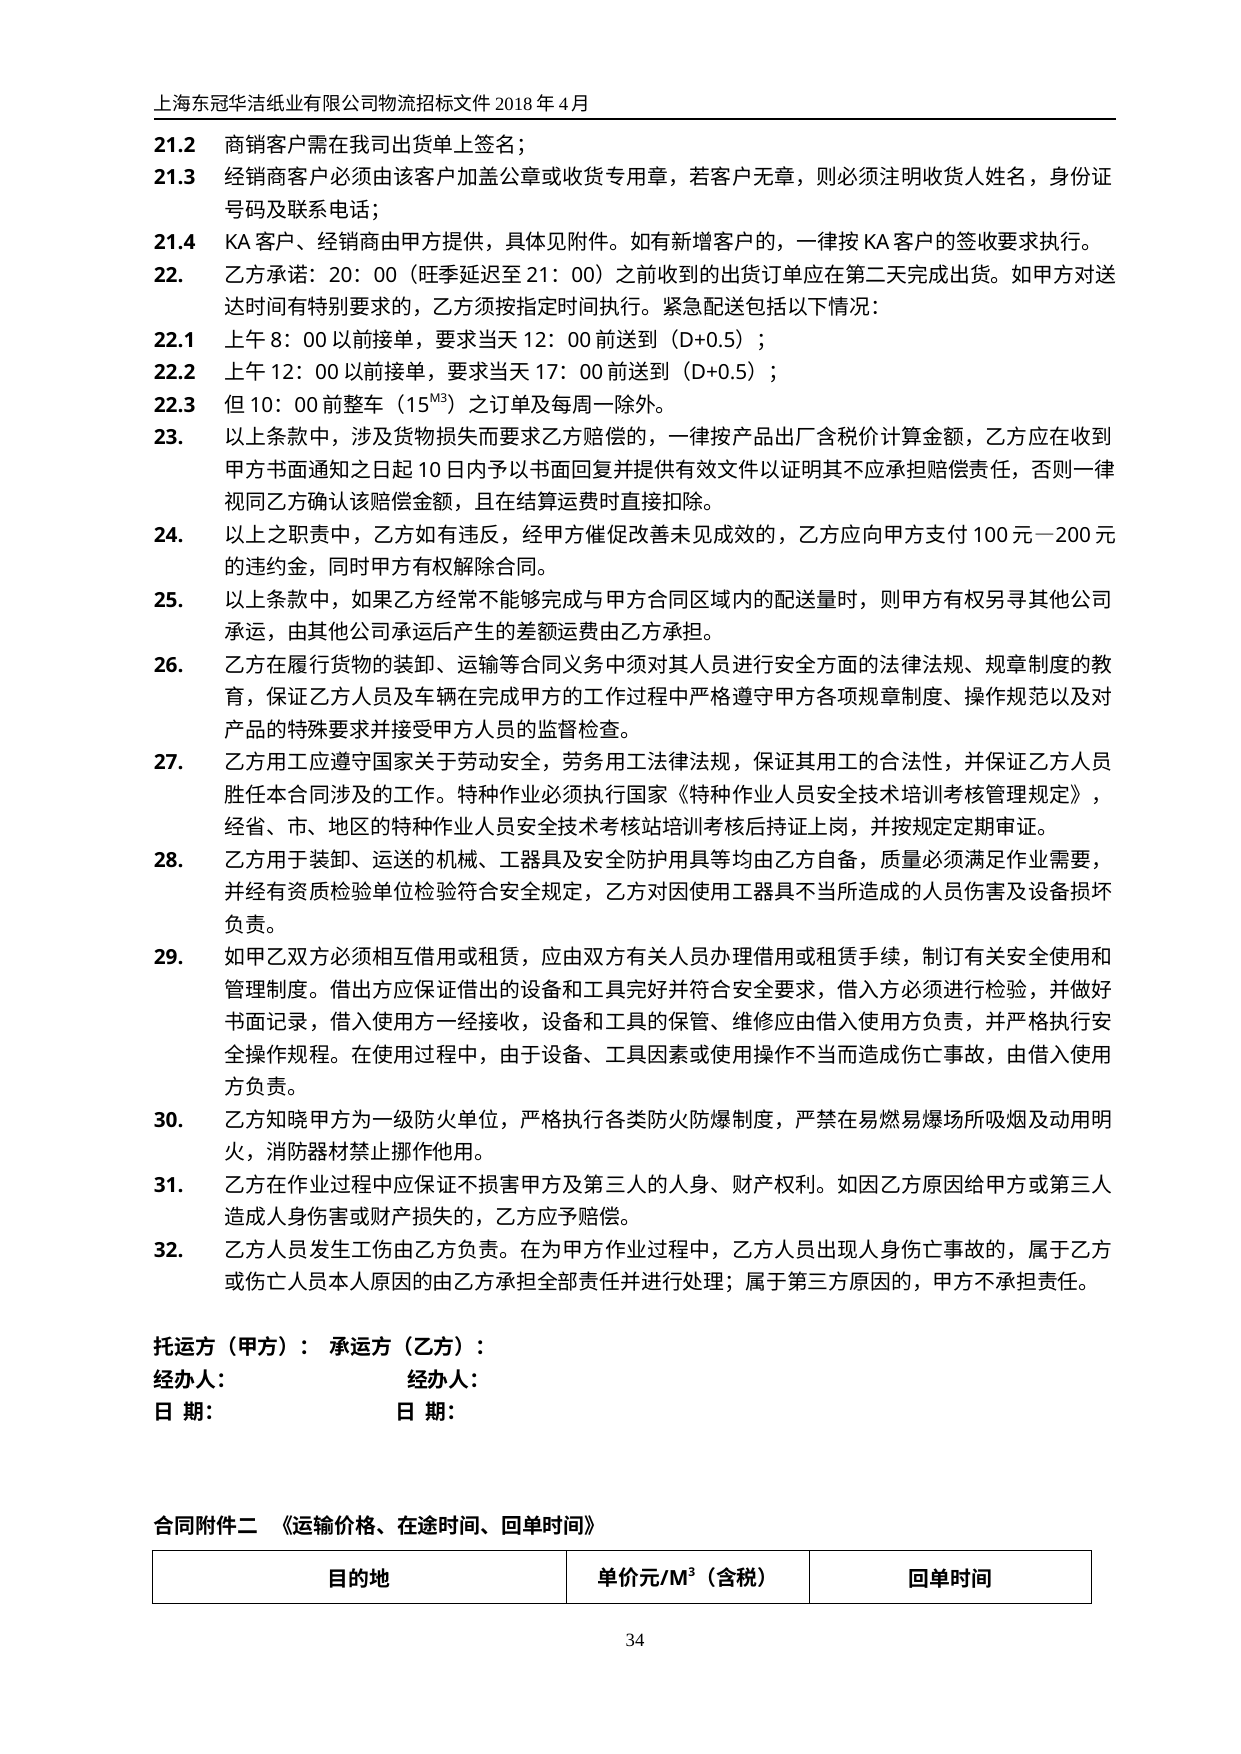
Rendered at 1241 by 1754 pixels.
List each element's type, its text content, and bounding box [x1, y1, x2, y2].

table_header 目的地 [153, 1551, 566, 1602]
list 乙方用于装卸、运送的机械、工器具及安全防护用具等均由乙方自备，质量必须满足作业需要，并经有资质检验单位检验符合安全规定，乙方对因使用工器具不当所造成的人员伤害及设备损坏负责。 [153, 842, 1116, 939]
text 经办人： 经办人： [153, 1362, 1116, 1394]
text 托运方（甲方）： 承运方（乙方）： [153, 1329, 1116, 1362]
list 以上条款中，涉及货物损失而要求乙方赔偿的，一律按产品出厂含税价计算金额，乙方应在收到甲方书面通知之日起10日内予以书面回复并提供有效文件以证明其不应承担赔偿责任，否则一律视同乙方确认该赔偿金额，且在结算运费时直接扣除。 [153, 419, 1116, 517]
list 乙方在履行货物的装卸、运输等合同义务中须对其人员进行安全方面的法律法规、规章制度的教育，保证乙方人员及车辆在完成甲方的工作过程中严格遵守甲方各项规章制度、操作规范以及对产品的特殊要求并接受甲方人员的监督检查。 [153, 647, 1116, 744]
list 乙方在作业过程中应保证不损害甲方及第三人的人身、财产权利。如因乙方原因给甲方或第三人造成人身伤害或财产损失的，乙方应予赔偿。 [153, 1167, 1116, 1232]
list 经销商客户必须由该客户加盖公章或收货专用章，若客户无章，则必须注明收货人姓名，身份证号码及联系电话； [153, 159, 1116, 224]
text 日 期： 日 期： [153, 1394, 1116, 1427]
table_header 回单时间 [810, 1551, 1091, 1602]
list 以上条款中，如果乙方经常不能够完成与甲方合同区域内的配送量时，则甲方有权另寻其他公司承运，由其他公司承运后产生的差额运费由乙方承担。 [153, 582, 1116, 647]
list KA客户、经销商由甲方提供，具体见附件。如有新增客户的，一律按KA客户的签收要求执行。 [153, 224, 1116, 257]
list 但10：00前整车（15M3）之订单及每周一除外。 [153, 387, 1116, 419]
text 合同附件二 《运输价格、在途时间、回单时间》 [153, 1509, 1116, 1541]
list 上午8：00以前接单，要求当天12：00前送到（D+0.5）； [153, 322, 1116, 354]
list 商销客户需在我司出货单上签名； [153, 127, 1116, 159]
list 上午12：00以前接单，要求当天17：00前送到（D+0.5）； [153, 354, 1116, 387]
list 乙方用工应遵守国家关于劳动安全，劳务用工法律法规，保证其用工的合法性，并保证乙方人员胜任本合同涉及的工作。特种作业必须执行国家《特种作业人员安全技术培训考核管理规定》，经省、市、地区的特种作业人员安全技术考核站培训考核后持证上岗，并按规定定期审证。 [153, 744, 1116, 842]
table_header 单价元/M3（含税） [567, 1551, 809, 1602]
list 以上之职责中，乙方如有违反，经甲方催促改善未见成效的，乙方应向甲方支付100元―200元的违约金，同时甲方有权解除合同。 [153, 517, 1116, 582]
list 乙方承诺：20：00（旺季延迟至21：00）之前收到的出货订单应在第二天完成出货。如甲方对送达时间有特别要求的，乙方须按指定时间执行。紧急配送包括以下情况： [153, 257, 1116, 322]
list 乙方人员发生工伤由乙方负责。在为甲方作业过程中，乙方人员出现人身伤亡事故的，属于乙方或伤亡人员本人原因的由乙方承担全部责任并进行处理；属于第三方原因的，甲方不承担责任。 [153, 1232, 1116, 1297]
list 如甲乙双方必须相互借用或租赁，应由双方有关人员办理借用或租赁手续，制订有关安全使用和管理制度。借出方应保证借出的设备和工具完好并符合安全要求，借入方必须进行检验，并做好书面记录，借入使用方一经接收，设备和工具的保管、维修应由借入使用方负责，并严格执行安全操作规程。在使用过程中，由于设备、工具因素或使用操作不当而造成伤亡事故，由借入使用方负责。 [153, 939, 1116, 1102]
list 乙方知晓甲方为一级防火单位，严格执行各类防火防爆制度，严禁在易燃易爆场所吸烟及动用明火，消防器材禁止挪作他用。 [153, 1102, 1116, 1167]
